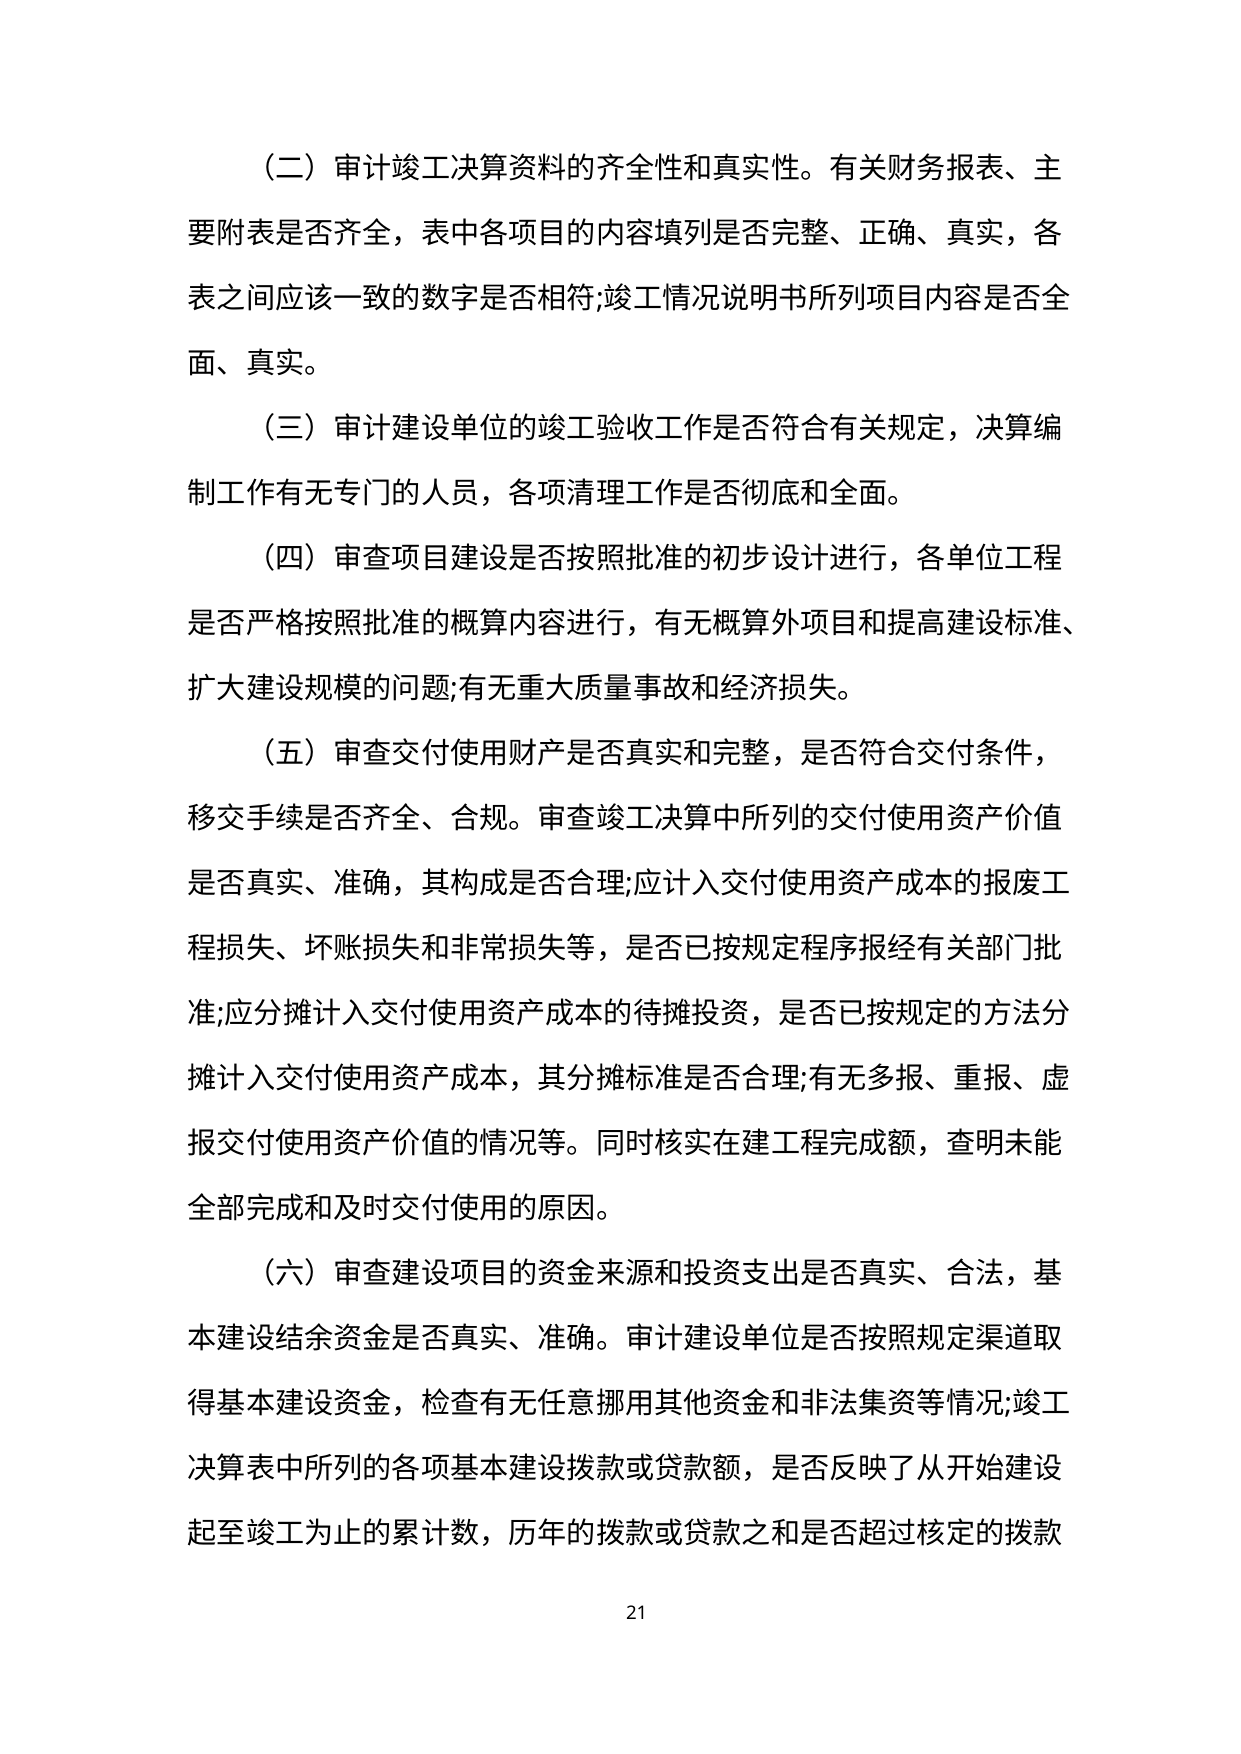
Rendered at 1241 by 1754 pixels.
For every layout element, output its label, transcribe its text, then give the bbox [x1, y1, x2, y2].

text （二）审计竣工决算资料的齐全性和真实性。有关财务报表、主要附表是否齐全，表中各项目的内容填列是否完整、正确、真实，各表之间应该一致的数字是否相符;竣工情况说明书所列项目内容是否全面、真实。 [187, 133, 1085, 393]
text （五）审查交付使用财产是否真实和完整，是否符合交付条件，移交手续是否齐全、合规。审查竣工决算中所列的交付使用资产价值是否真实、准确，其构成是否合理;应计入交付使用资产成本的报废工程损失、坏账损失和非常损失等，是否已按规定程序报经有关部门批准;应分摊计入交付使用资产成本的待摊投资，是否已按规定的方法分摊计入交付使用资产成本，其分摊标准是否合理;有无多报、重报、虚报交付使用资产价值的情况等。同时核实在建工程完成额，查明未能全部完成和及时交付使用的原因。 [187, 718, 1085, 1238]
text （四）审查项目建设是否按照批准的初步设计进行，各单位工程是否严格按照批准的概算内容进行，有无概算外项目和提高建设标准、扩大建设规模的问题;有无重大质量事故和经济损失。 [187, 523, 1085, 718]
text （三）审计建设单位的竣工验收工作是否符合有关规定，决算编制工作有无专门的人员，各项清理工作是否彻底和全面。 [187, 393, 1085, 523]
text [187, 1238, 1085, 1563]
